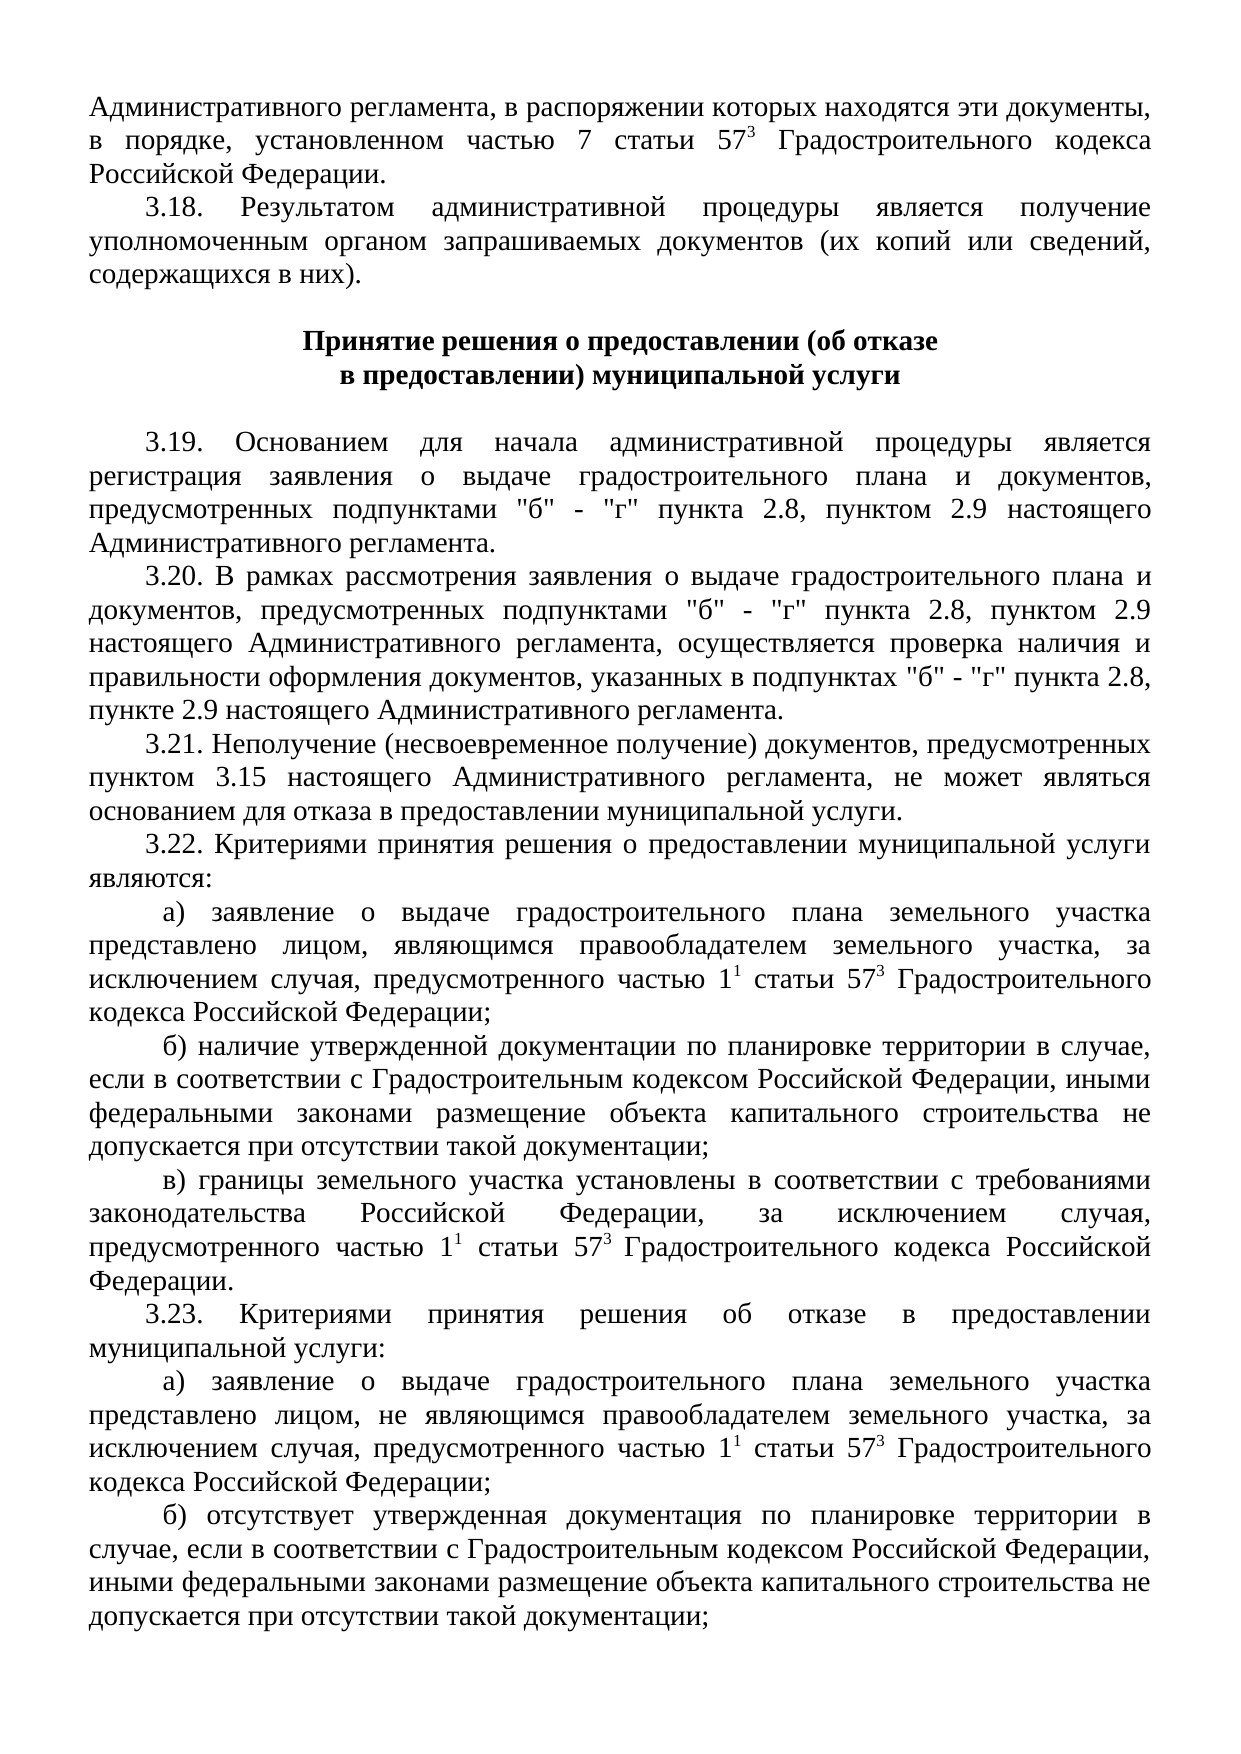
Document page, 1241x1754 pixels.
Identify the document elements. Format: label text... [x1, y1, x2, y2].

text в предоставлении) муниципальной услуги [89, 357, 1152, 391]
text 3.21. Неполучение (несвоевременное получение) документов, предусмотренных пунктом 3.15 настоящего Административного регламента, не может являться основанием для отказа в предоставлении муниципальной услуги. [89, 726, 1152, 827]
text 3.23. Критериями принятия решения об отказе в предоставлении муниципальной услуги: [89, 1296, 1152, 1363]
text в) границы земельного участка установлены в соответствии с требованиями законодательства Российской Федерации, за исключением случая, предусмотренного частью 11 статьи 573 Градостроительного кодекса Российской Федерации. [89, 1162, 1152, 1296]
text б) наличие утвержденной документации по планировке территории в случае, если в соответствии с Градостроительным кодексом Российской Федерации, иными федеральными законами размещение объекта капитального строительства не допускается при отсутствии такой документации; [89, 1028, 1152, 1162]
text 3.20. В рамках рассмотрения заявления о выдаче градостроительного плана и документов, предусмотренных подпунктами "б" - "г" пункта 2.8, пунктом 2.9 настоящего Административного регламента, осуществляется проверка наличия и правильности оформления документов, указанных в подпунктах "б" - "г" пункта 2.8, пункте 2.9 настоящего Административного регламента. [89, 558, 1152, 726]
text а) заявление о выдаче градостроительного плана земельного участка представлено лицом, не являющимся правообладателем земельного участка, за исключением случая, предусмотренного частью 11 статьи 573 Градостроительного кодекса Российской Федерации; [89, 1363, 1152, 1497]
text 3.22. Критериями принятия решения о предоставлении муниципальной услуги являются: [89, 827, 1152, 894]
text 3.18. Результатом административной процедуры является получение уполномоченным органом запрашиваемых документов (их копий или сведений, содержащихся в них). [89, 189, 1152, 290]
text Принятие решения о предоставлении (об отказе [89, 323, 1152, 357]
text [89, 89, 1152, 189]
text 3.19. Основанием для начала административной процедуры является регистрация заявления о выдаче градостроительного плана и документов, предусмотренных подпунктами "б" - "г" пункта 2.8, пунктом 2.9 настоящего Административного регламента. [89, 424, 1152, 558]
text а) заявление о выдаче градостроительного плана земельного участка представлено лицом, являющимся правообладателем земельного участка, за исключением случая, предусмотренного частью 11 статьи 573 Градостроительного кодекса Российской Федерации; [89, 894, 1152, 1028]
text б) отсутствует утвержденная документация по планировке территории в случае, если в соответствии с Градостроительным кодексом Российской Федерации, иными федеральными законами размещение объекта капитального строительства не допускается при отсутствии такой документации; [89, 1497, 1152, 1632]
